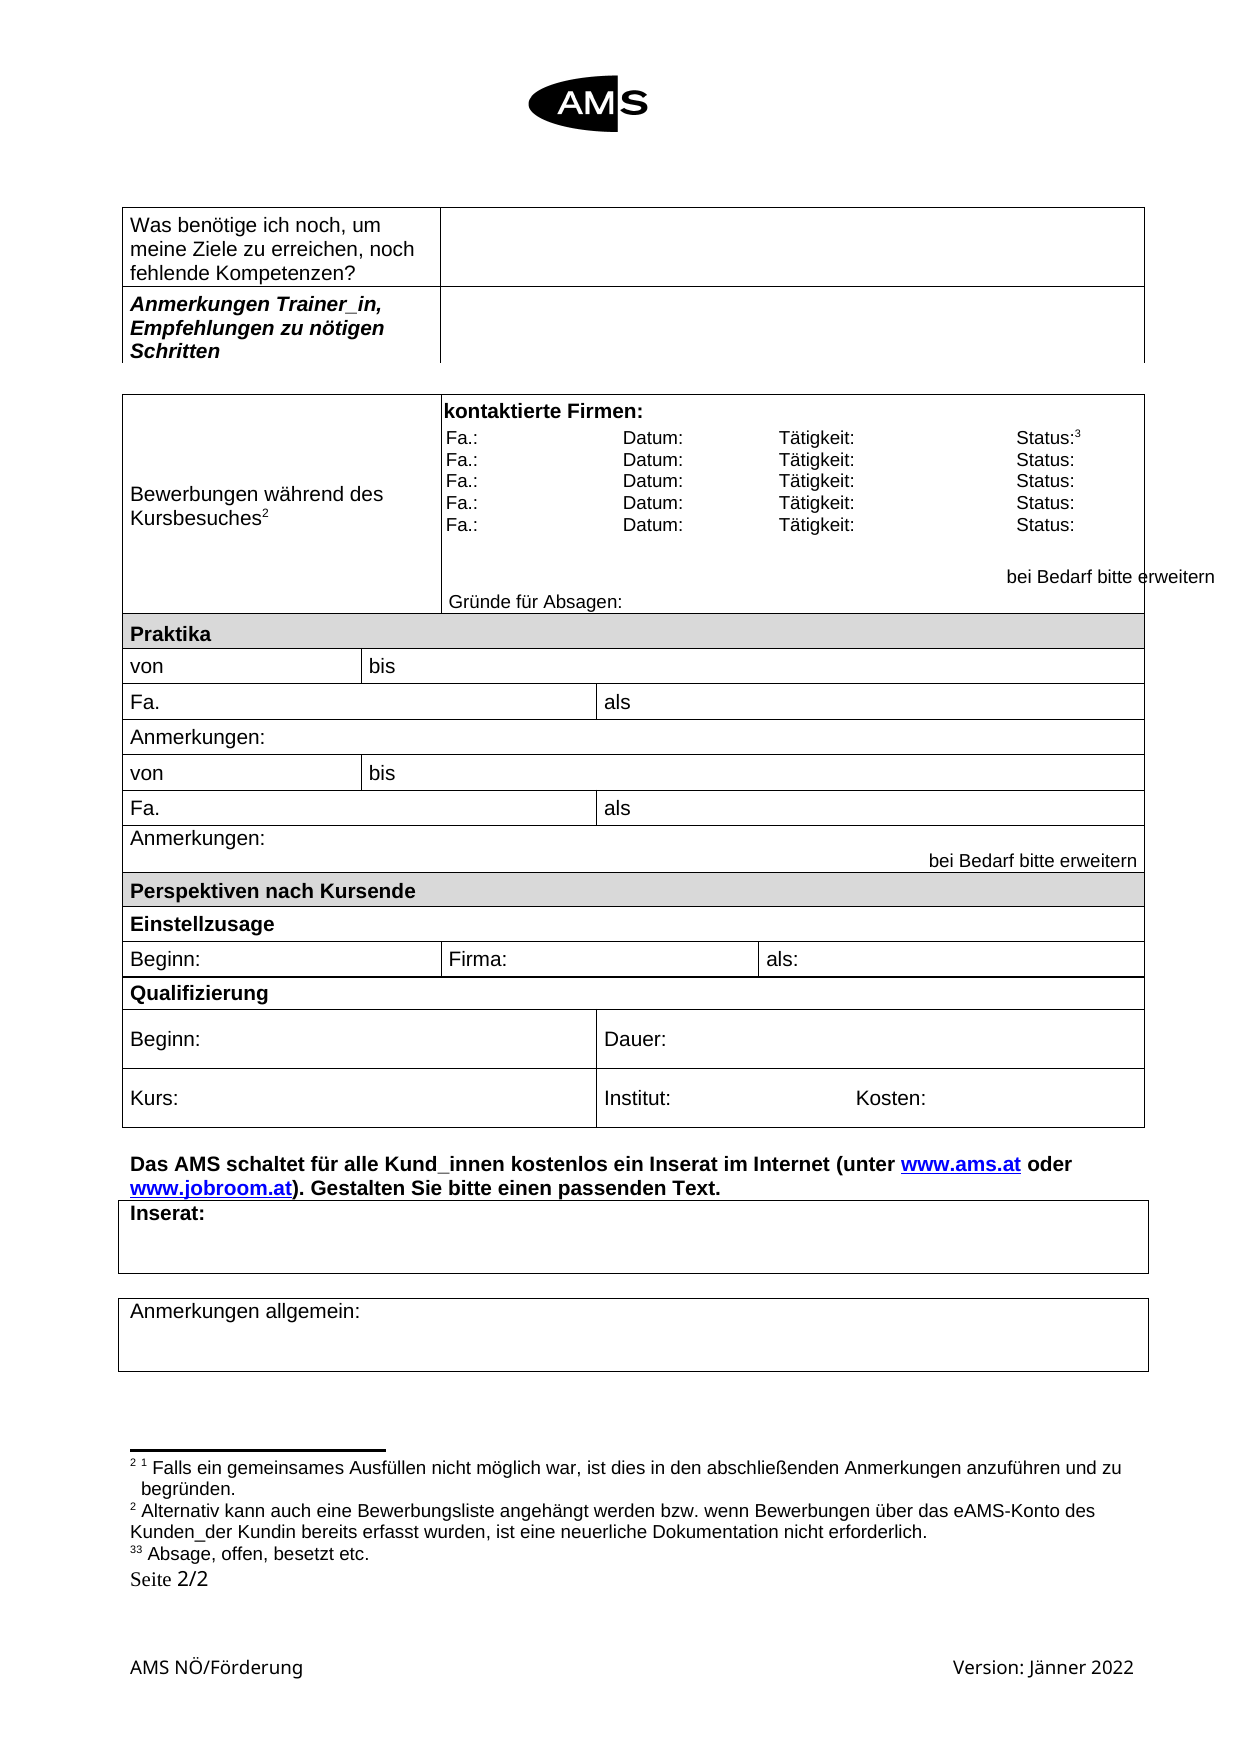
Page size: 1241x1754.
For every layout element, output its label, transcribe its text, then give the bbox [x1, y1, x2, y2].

table_cell [441, 208, 1144, 286]
table_cell bis [362, 649, 1144, 683]
table_cell bis [362, 755, 1144, 789]
table_cell Institut: Kosten: [597, 1069, 1144, 1127]
table_cell Anmerkungen Trainer_in, Empfehlungen zu nötigen Schritten [123, 287, 440, 363]
table_cell Perspektiven nach Kursende [123, 873, 1144, 906]
table_header kontaktierte Firmen: Fa.: Datum: Tätigkeit: Status: Fa.: Datum: Tätigkeit: Status: Fa.: Datum: Tätigkeit: Status: Fa.: Datum: Tätigkeit: Status: Fa.: Datum: Tätigkeit: Status: bei Bedarf bitte erweitern Gründe für Absagen: [442, 395, 1144, 613]
table_cell Kurs: [123, 1069, 596, 1127]
table_cell Anmerkungen: [123, 720, 1144, 754]
table_cell Anmerkungen: bei Bedarf bitte erweitern [123, 826, 1144, 872]
table_cell Einstellzusage [123, 907, 1144, 941]
table_cell Firma: [442, 942, 758, 976]
table_cell als [597, 791, 1144, 825]
table_cell Fa. [123, 684, 596, 719]
table_cell Qualifizierung [123, 978, 1144, 1009]
table_header Bewerbungen während des Kursbesuches [123, 395, 441, 613]
table_cell als [597, 684, 1144, 719]
table_cell von [123, 649, 361, 683]
table_cell Beginn: [123, 942, 441, 976]
table_cell Dauer: [597, 1010, 1144, 1068]
table_cell von [123, 755, 361, 789]
table_cell [441, 287, 1144, 363]
table_header Anmerkungen allgemein: [119, 1299, 1148, 1371]
table_cell als: [759, 942, 1144, 976]
table_header Inserat: [119, 1201, 1148, 1273]
table_cell Was benötige ich noch, um meine Ziele zu erreichen, noch fehlende Kompetenzen? [123, 208, 440, 286]
subtitle Das AMS schaltet für alle Kund_innen kostenlos ein Inserat im Internet (unter www.ams.at oder www.jobroom.at). Gestalten Sie bitte einen passenden Text. [130, 1152, 1152, 1200]
table_cell Beginn: [123, 1010, 596, 1068]
table_cell Praktika [123, 614, 1144, 648]
table_cell Fa. [123, 791, 596, 825]
picture [528, 59, 727, 134]
